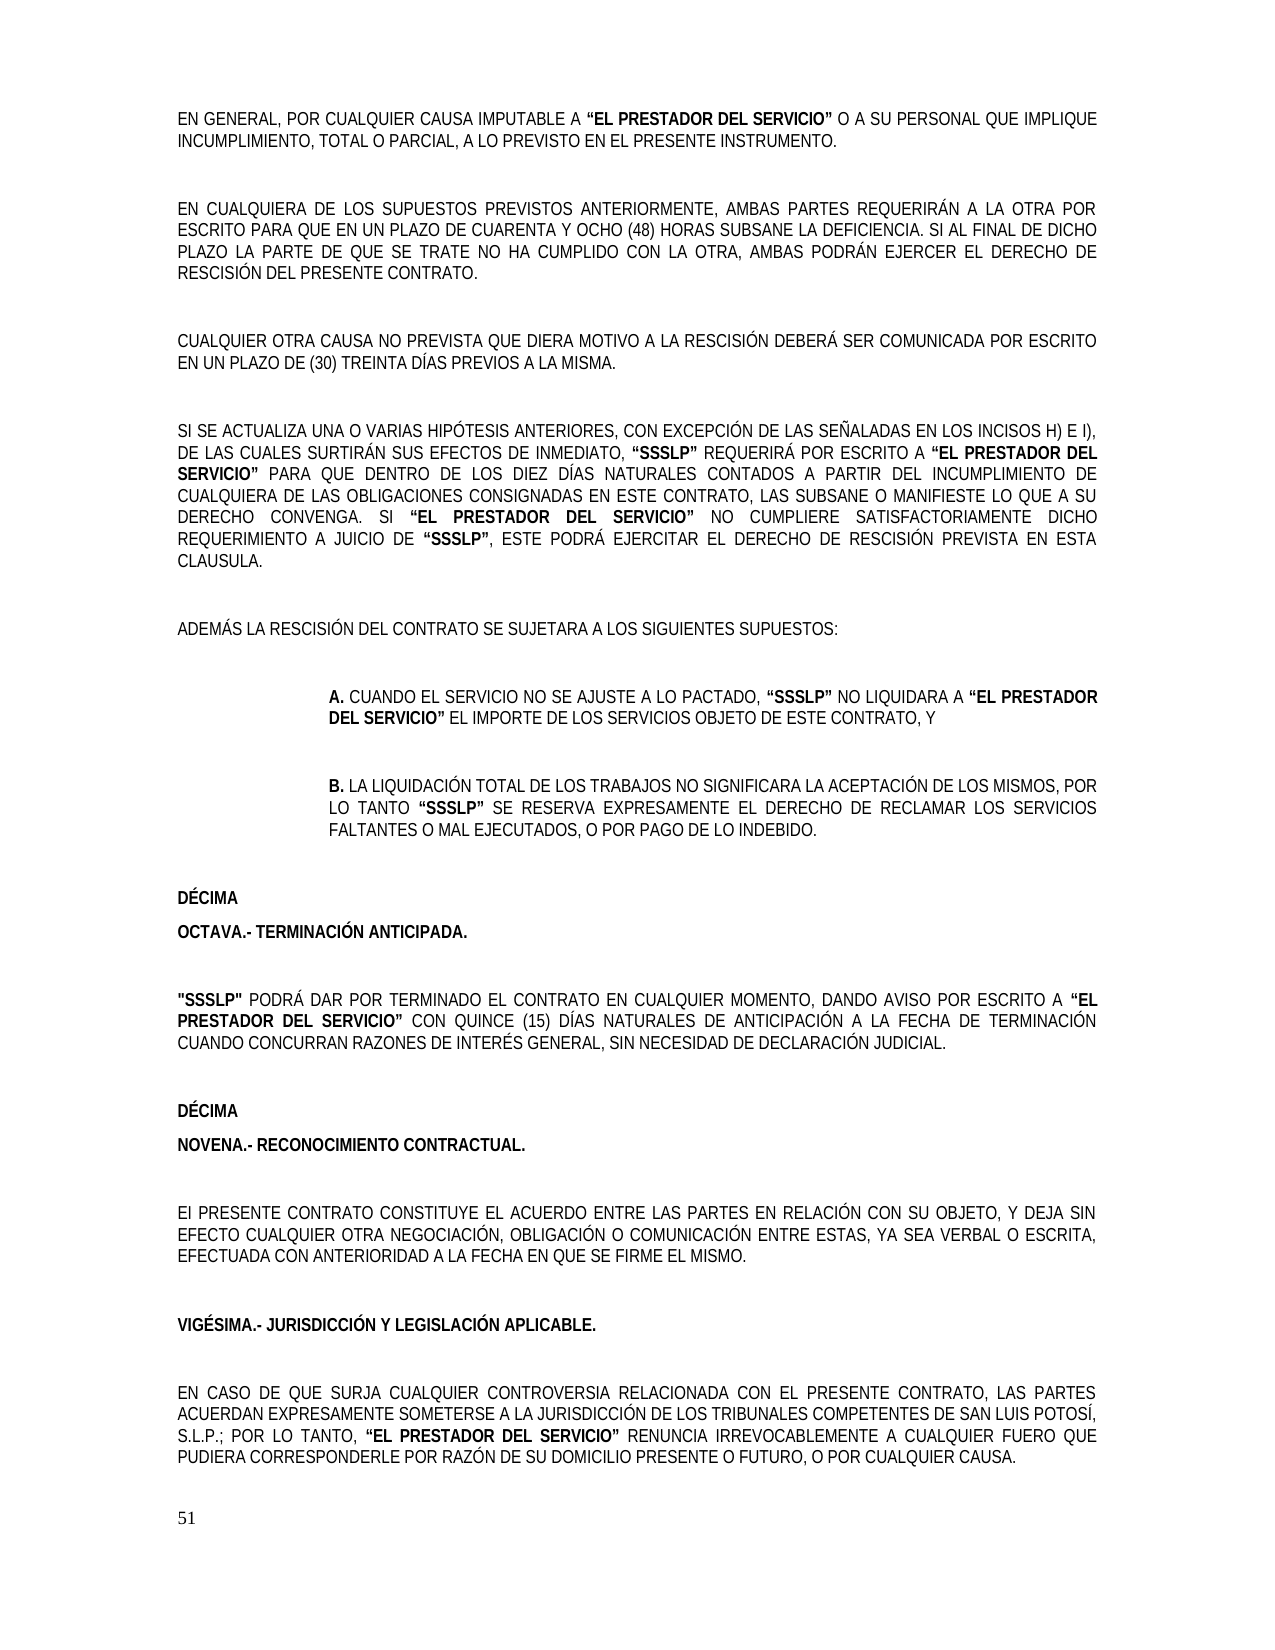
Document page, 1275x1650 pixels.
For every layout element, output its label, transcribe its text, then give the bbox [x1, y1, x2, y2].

text OCTAVA.- TERMINACIÓN ANTICIPADA. [177, 921, 1098, 942]
text EI PRESENTE CONTRATO CONSTITUYE EL ACUERDO ENTRE LAS PARTES EN RELACIÓN CON SU OBJETO, Y DEJA SIN EFECTO CUALQUIER OTRA NEGOCIACIÓN, OBLIGACIÓN O COMUNICACIÓN ENTRE ESTAS, YA SEA VERBAL O ESCRITA, EFECTUADA CON ANTERIORIDAD A LA FECHA EN QUE SE FIRME EL MISMO. [177, 1202, 1098, 1267]
text VIGÉSIMA.- JURISDICCIÓN Y LEGISLACIÓN APLICABLE. [177, 1313, 1098, 1335]
text EN GENERAL, POR CUALQUIER CAUSA IMPUTABLE A “EL PRESTADOR DEL SERVICIO” O A SU PERSONAL QUE IMPLIQUE INCUMPLIMIENTO, TOTAL O PARCIAL, A LO PREVISTO EN EL PRESENTE INSTRUMENTO. [177, 108, 1098, 151]
text NOVENA.- RECONOCIMIENTO CONTRACTUAL. [177, 1134, 1098, 1156]
text CUALQUIER OTRA CAUSA NO PREVISTA QUE DIERA MOTIVO A LA RESCISIÓN DEBERÁ SER COMUNICADA POR ESCRITO EN UN PLAZO DE (30) TREINTA DÍAS PREVIOS A LA MISMA. [177, 330, 1098, 373]
text B. LA LIQUIDACIÓN TOTAL DE LOS TRABAJOS NO SIGNIFICARA LA ACEPTACIÓN DE LOS MISMOS, POR LO TANTO “SSSLP” SE RESERVA EXPRESAMENTE EL DERECHO DE RECLAMAR LOS SERVICIOS FALTANTES O MAL EJECUTADOS, O POR PAGO DE LO INDEBIDO. [329, 775, 1098, 840]
text ADEMÁS LA RESCISIÓN DEL CONTRATO SE SUJETARA A LOS SIGUIENTES SUPUESTOS: [177, 618, 1098, 639]
text DÉCIMA [177, 1100, 1098, 1122]
text "SSSLP" PODRÁ DAR POR TERMINADO EL CONTRATO EN CUALQUIER MOMENTO, DANDO AVISO POR ESCRITO A “EL PRESTADOR DEL SERVICIO” CON QUINCE (15) DÍAS NATURALES DE ANTICIPACIÓN A LA FECHA DE TERMINACIÓN CUANDO CONCURRAN RAZONES DE INTERÉS GENERAL, SIN NECESIDAD DE DECLARACIÓN JUDICIAL. [177, 989, 1098, 1053]
text DÉCIMA [177, 887, 1098, 908]
text EN CASO DE QUE SURJA CUALQUIER CONTROVERSIA RELACIONADA CON EL PRESENTE CONTRATO, LAS PARTES ACUERDAN EXPRESAMENTE SOMETERSE A LA JURISDICCIÓN DE LOS TRIBUNALES COMPETENTES DE SAN LUIS POTOSÍ, S.L.P.; POR LO TANTO, “EL PRESTADOR DEL SERVICIO” RENUNCIA IRREVOCABLEMENTE A CUALQUIER FUERO QUE PUDIERA CORRESPONDERLE POR RAZÓN DE SU DOMICILIO PRESENTE O FUTURO, O POR CUALQUIER CAUSA. [177, 1382, 1098, 1468]
text SI SE ACTUALIZA UNA O VARIAS HIPÓTESIS ANTERIORES, CON EXCEPCIÓN DE LAS SEÑALADAS EN LOS INCISOS H) E I), DE LAS CUALES SURTIRÁN SUS EFECTOS DE INMEDIATO, “SSSLP” REQUERIRÁ POR ESCRITO A “EL PRESTADOR DEL SERVICIO” PARA QUE DENTRO DE LOS DIEZ DÍAS NATURALES CONTADOS A PARTIR DEL INCUMPLIMIENTO DE CUALQUIERA DE LAS OBLIGACIONES CONSIGNADAS EN ESTE CONTRATO, LAS SUBSANE O MANIFIESTE LO QUE A SU DERECHO CONVENGA. SI “EL PRESTADOR DEL SERVICIO” NO CUMPLIERE SATISFACTORIAMENTE DICHO REQUERIMIENTO A JUICIO DE “SSSLP”, ESTE PODRÁ EJERCITAR EL DERECHO DE RESCISIÓN PREVISTA EN ESTA CLAUSULA. [177, 420, 1098, 571]
text EN CUALQUIERA DE LOS SUPUESTOS PREVISTOS ANTERIORMENTE, AMBAS PARTES REQUERIRÁN A LA OTRA POR ESCRITO PARA QUE EN UN PLAZO DE CUARENTA Y OCHO (48) HORAS SUBSANE LA DEFICIENCIA. SI AL FINAL DE DICHO PLAZO LA PARTE DE QUE SE TRATE NO HA CUMPLIDO CON LA OTRA, AMBAS PODRÁN EJERCER EL DERECHO DE RESCISIÓN DEL PRESENTE CONTRATO. [177, 198, 1098, 284]
text A. CUANDO EL SERVICIO NO SE AJUSTE A LO PACTADO, “SSSLP” NO LIQUIDARA A “EL PRESTADOR DEL SERVICIO” EL IMPORTE DE LOS SERVICIOS OBJETO DE ESTE CONTRATO, Y [329, 686, 1098, 729]
